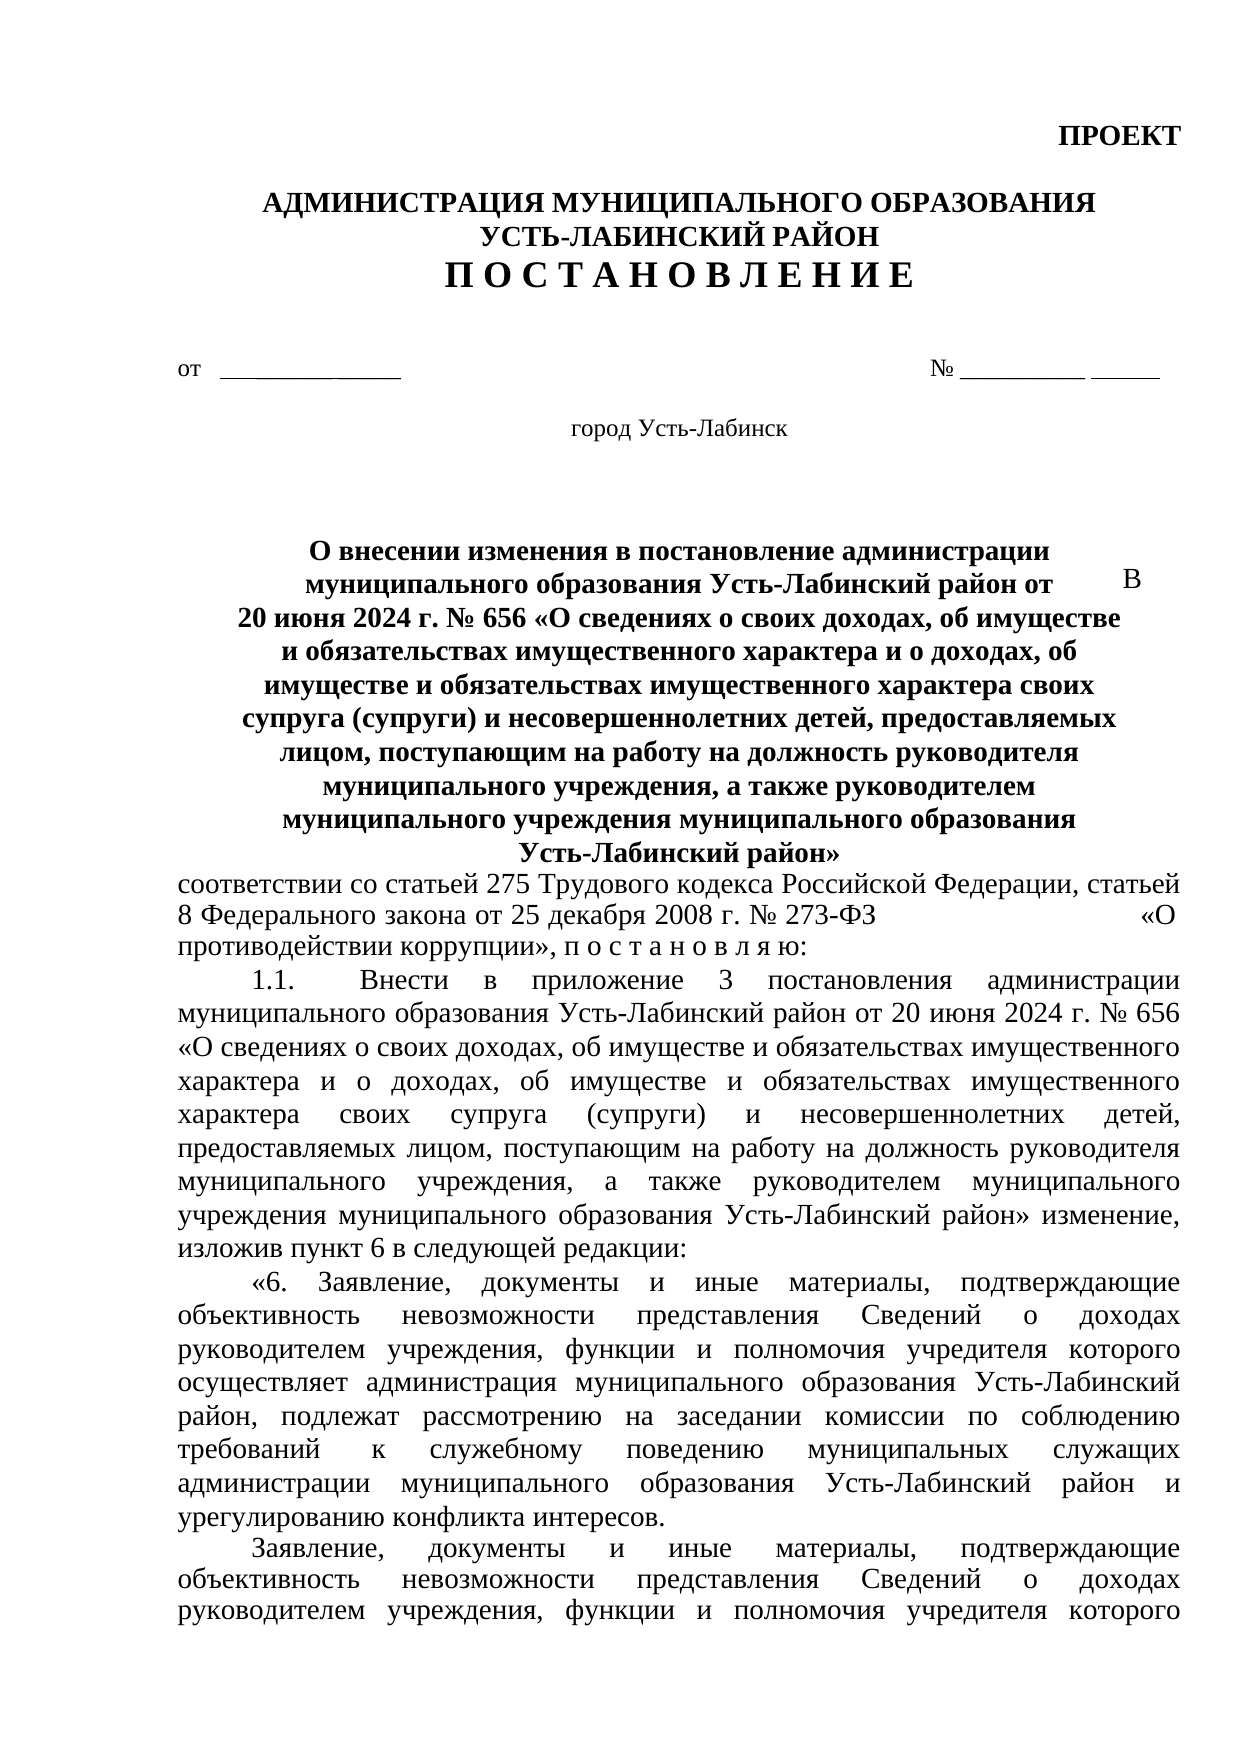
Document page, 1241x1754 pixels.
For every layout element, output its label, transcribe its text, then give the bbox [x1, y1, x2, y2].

text «6. Заявление, документы и иные материалы, подтверждающие объективность невозможности представления Сведений о доходах руководителем учреждения, функции и полномочия учредителя которого осуществляет администрация муниципального образования Усть-Лабинский район, подлежат рассмотрению на заседании комиссии по соблюдению требований к служебному поведению муниципальных служащих администрации муниципального образования Усть-Лабинский район и урегулированию конфликта интересов. [177, 1264, 1181, 1532]
text УСТЬ-ЛАБИНСКИЙ РАЙОН [177, 219, 1181, 252]
text АДМИНИСТРАЦИЯ МУНИЦИПАЛЬНОГО ОБРАЗОВАНИЯ [177, 185, 1181, 219]
list Внести в приложение 3 постановления администрации муниципального образования Усть-Лабинский район от 20 июня 2024 г. № 656 «О сведениях о своих доходах, об имуществе и обязательствах имущественного характера и о доходах, об имуществе и обязательствах имущественного характера своих супруга (супруги) и несовершеннолетних детей, предоставляемых лицом, поступающим на работу на должность руководителя муниципального учреждения, а также руководителем муниципального учреждения муниципального образования Усть-Лабинский район» изменение, изложив пункт 6 в следующей редакции: [177, 962, 1181, 1264]
text П О С Т А Н О В Л Е Н И Е [177, 252, 1181, 295]
text ПРОЕКТ [177, 118, 1181, 152]
text город Усть-Лабинск [177, 413, 1181, 442]
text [177, 1532, 1181, 1626]
text от ______ _____ № __________ [177, 353, 1181, 382]
title О внесении изменения в постановление администрации муниципального образования Усть-Лабинский район от 20 июня 2024 г. № 656 «О сведениях о своих доходах, об имуществе и обязательствах имущественного характера и о доходах, об имуществе и обязательствах имущественного характера своих супруга (супруги) и несовершеннолетних детей, предоставляемых лицом, поступающим на работу на должность руководителя муниципального учреждения, а также руководителем муниципального учреждения муниципального образования Усть-Лабинский район» [236, 533, 1122, 868]
text В соответствии со статьей 275 Трудового кодекса Российской Федерации, статьей 8 Федерального закона от 25 декабря 2008 г. № 273-ФЗ «О противодействии коррупции», п о с т а н о в л я ю: [177, 564, 1181, 962]
